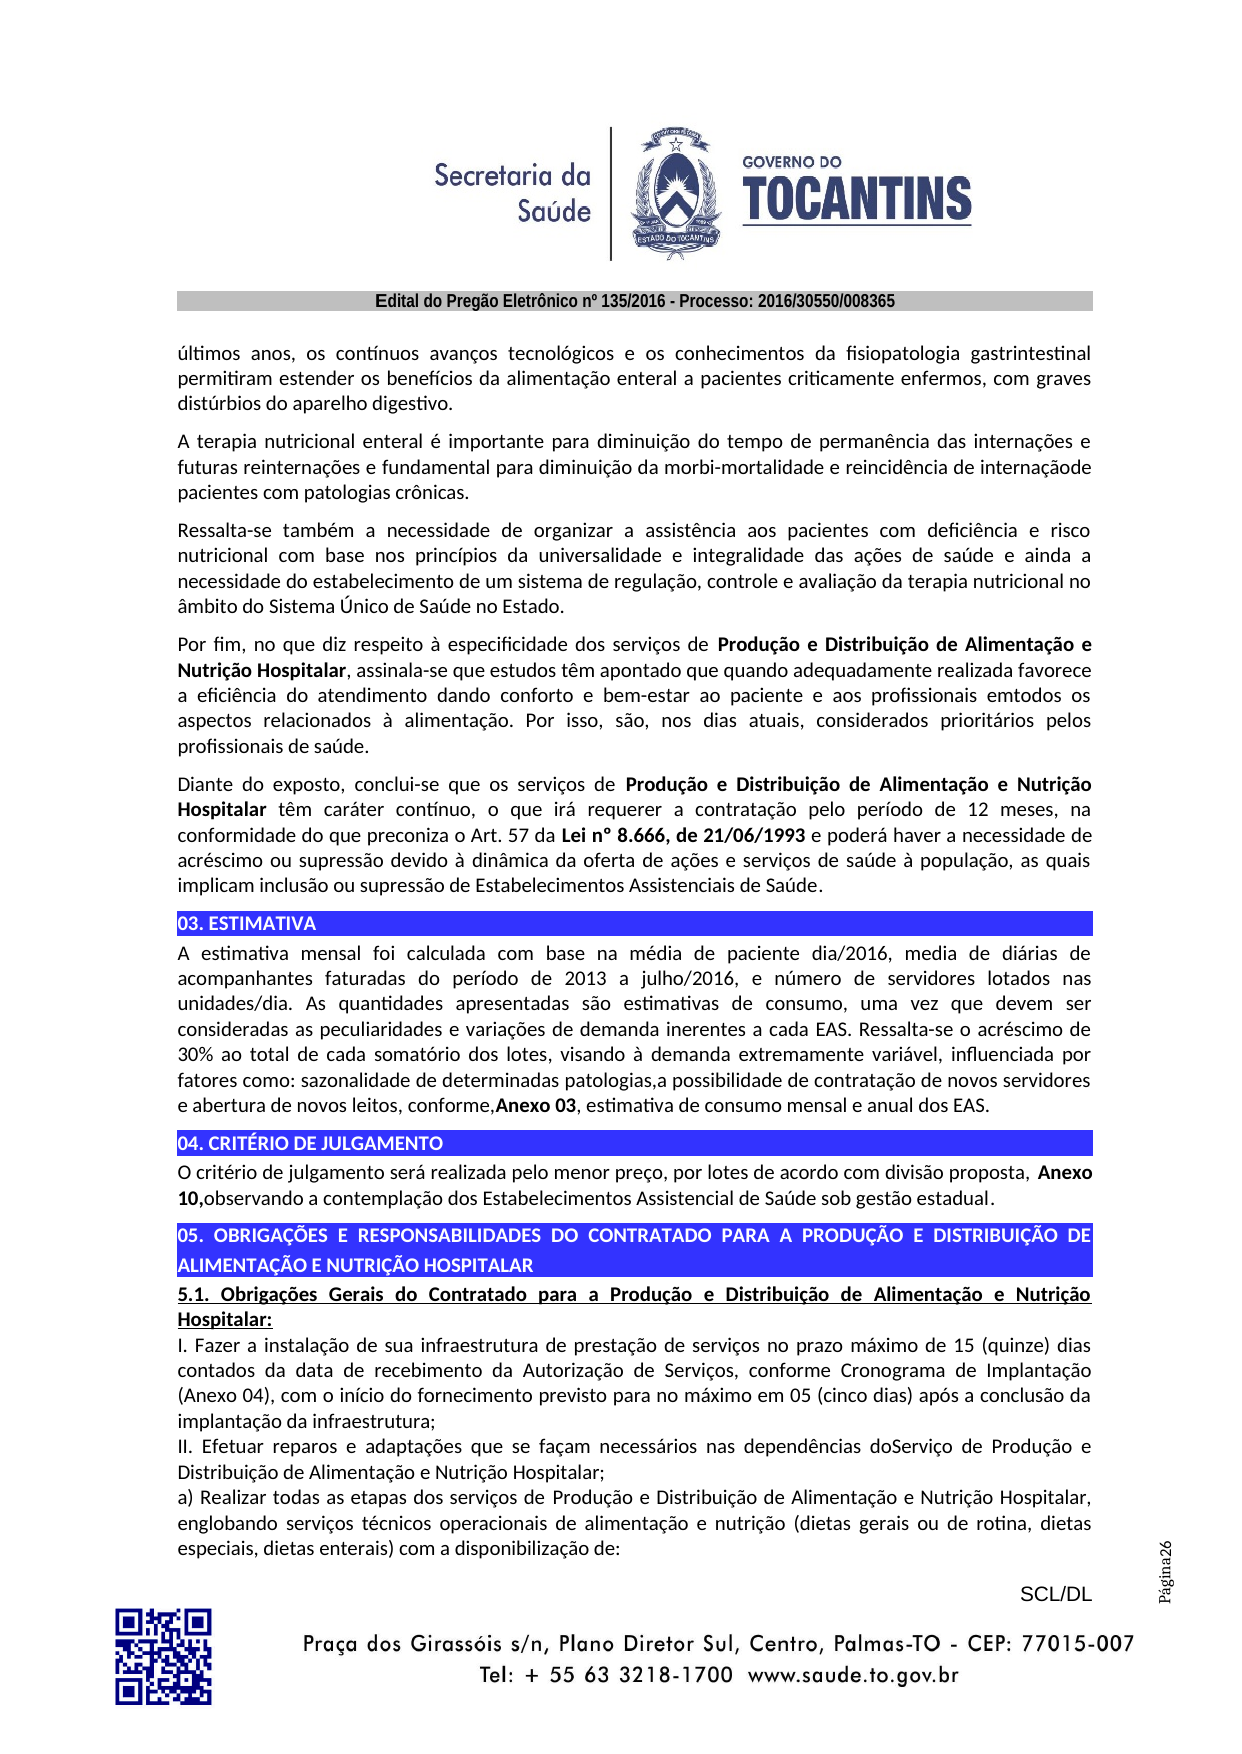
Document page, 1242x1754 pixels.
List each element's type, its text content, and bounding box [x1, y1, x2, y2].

text A estimativa mensal foi calculada com base na média de paciente dia/2016, media de diárias de acompanhantes faturadas do período de 2013 a julho/2016, e número de servidores lotados nas unidades/dia. As quantidades apresentadas são estimativas de consumo, uma vez que devem ser consideradas as peculiaridades e variações de demanda inerentes a cada EAS. Ressalta-se o acréscimo de 30% ao total de cada somatório dos lotes, visando à demanda extremamente variável, influenciada por fatores como: sazonalidade de determinadas patologias,a possibilidade de contratação de novos servidores e abertura de novos leitos, conforme,Anexo 03, estimativa de consumo mensal e anual dos EAS. [177, 940, 1093, 1118]
text Por fim, no que diz respeito à especificidade dos serviços de Produção e Distribuição de Alimentação e Nutrição Hospitalar, assinala-se que estudos têm apontado que quando adequadamente realizada favorece a eficiência do atendimento dando conforto e bem-estar ao paciente e aos profissionais emtodos os aspectos relacionados à alimentação. Por isso, são, nos dias atuais, considerados prioritários pelos profissionais de saúde. [177, 631, 1093, 758]
picture [0, 43, 1237, 276]
text 5.1. Obrigações Gerais do Contratado para a Produção e Distribuição de Alimentação e Nutrição Hospitalar: [177, 1281, 1093, 1332]
list II. Efetuar reparos e adaptações que se façam necessários nas dependências doServiço de Produção e Distribuição de Alimentação e Nutrição Hospitalar; [177, 1433, 1093, 1484]
list a) Realizar todas as etapas dos serviços de Produção e Distribuição de Alimentação e Nutrição Hospitalar, englobando serviços técnicos operacionais de alimentação e nutrição (dietas gerais ou de rotina, dietas especiais, dietas enterais) com a disponibilização de: [177, 1484, 1093, 1561]
text 03. ESTIMATIVA [177, 911, 1093, 936]
list I. Fazer a instalação de sua infraestrutura de prestação de serviços no prazo máximo de 15 (quinze) dias contados da data de recebimento da Autorização de Serviços, conforme Cronograma de Implantação (Anexo 04), com o início do fornecimento previsto para no máximo em 05 (cinco dias) após a conclusão da implantação da infraestrutura; [177, 1332, 1093, 1433]
text Diante do exposto, conclui-se que os serviços de Produção e Distribuição de Alimentação e Nutrição Hospitalar têm caráter contínuo, o que irá requerer a contratação pelo período de 12 meses, na conformidade do que preconiza o Art. 57 da Lei nº 8.666, de 21/06/1993 e poderá haver a necessidade de acréscimo ou supressão devido à dinâmica da oferta de ações e serviços de saúde à população, as quais implicam inclusão ou supressão de Estabelecimentos Assistenciais de Saúde. [177, 771, 1093, 898]
text 04. CRITÉRIO DE JULGAMENTO [177, 1130, 1093, 1156]
picture [111, 1604, 1134, 1709]
text 05. OBRIGAÇÕES E RESPONSABILIDADES DO CONTRATADO PARA A PRODUÇÃO E DISTRIBUIÇÃO DE ALIMENTAÇÃO E NUTRIÇÃO HOSPITALAR [177, 1223, 1093, 1277]
text A terapia nutricional enteral é importante para diminuição do tempo de permanência das internações e futuras reinternações e fundamental para diminuição da morbi-mortalidade e reincidência de internaçãode pacientes com patologias crônicas. [177, 428, 1093, 505]
text O critério de julgamento será realizada pelo menor preço, por lotes de acordo com divisão proposta, Anexo 10,observando a contemplação dos Estabelecimentos Assistencial de Saúde sob gestão estadual. [177, 1159, 1093, 1210]
text Ressalta-se também a necessidade de organizar a assistência aos pacientes com deficiência e risco nutricional com base nos princípios da universalidade e integralidade das ações de saúde e ainda a necessidade do estabelecimento de um sistema de regulação, controle e avaliação da terapia nutricional no âmbito do Sistema Único de Saúde no Estado. [177, 517, 1093, 619]
